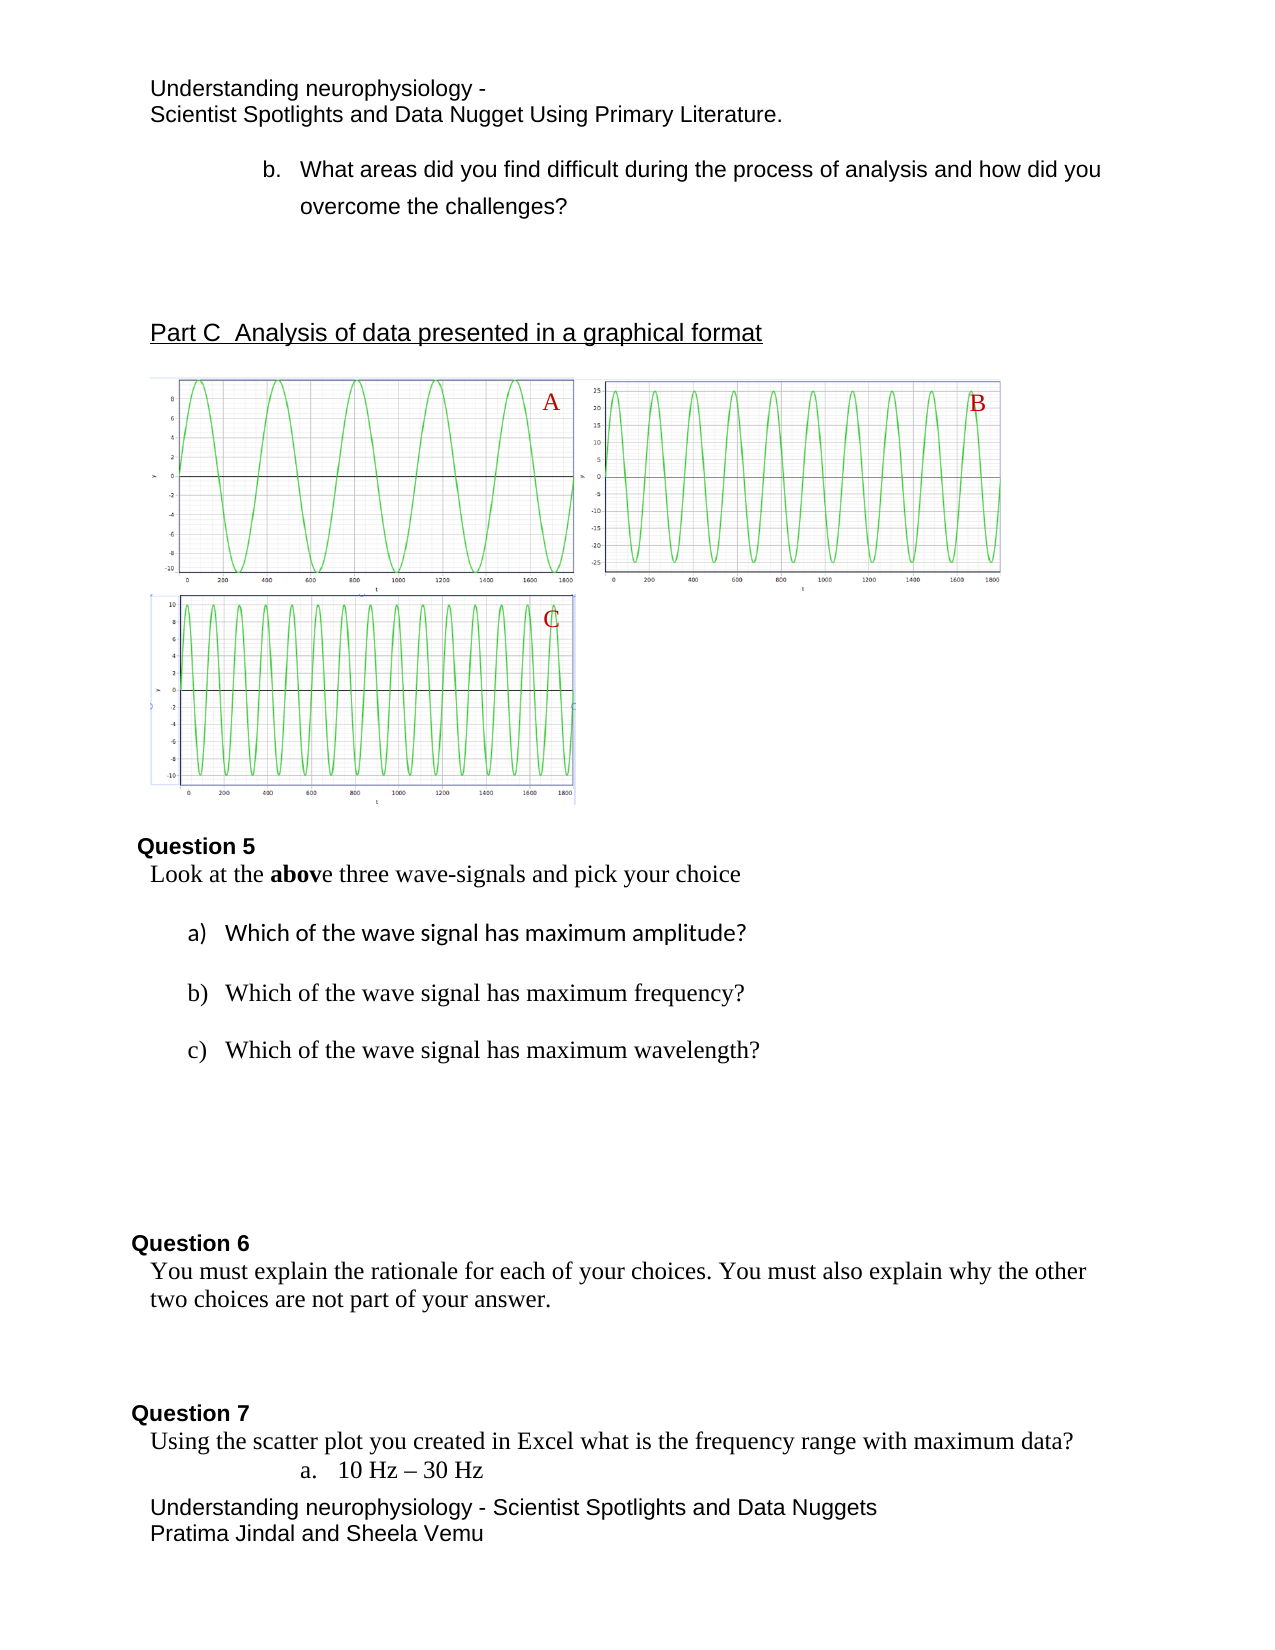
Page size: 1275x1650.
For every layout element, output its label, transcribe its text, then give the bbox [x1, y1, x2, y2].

list What areas did you find difficult during the process of analysis and how did you overcome the challenges? [262, 156, 1125, 221]
list Which of the wave signal has maximum amplitude? [187, 917, 1125, 947]
list Which of the wave signal has maximum wavelength? [187, 1035, 1125, 1064]
text Using the scatter plot you created in Excel what is the frequency range with maximum data? [150, 1426, 1125, 1455]
text Look at the above three wave-signals and pick your choice [150, 859, 1125, 888]
list Which of the wave signal has maximum frequency? [187, 978, 1125, 1007]
picture [150, 375, 1001, 805]
text Part C Analysis of data presented in a graphical format [150, 318, 1125, 347]
list Question 5 [131, 833, 1125, 859]
list Question 6 [131, 1229, 1125, 1256]
list 10 Hz – 30 Hz [300, 1455, 1125, 1483]
text You must explain the rationale for each of your choices. You must also explain why the other two choices are not part of your answer. [150, 1256, 1125, 1313]
list Question 7 [131, 1399, 1125, 1426]
